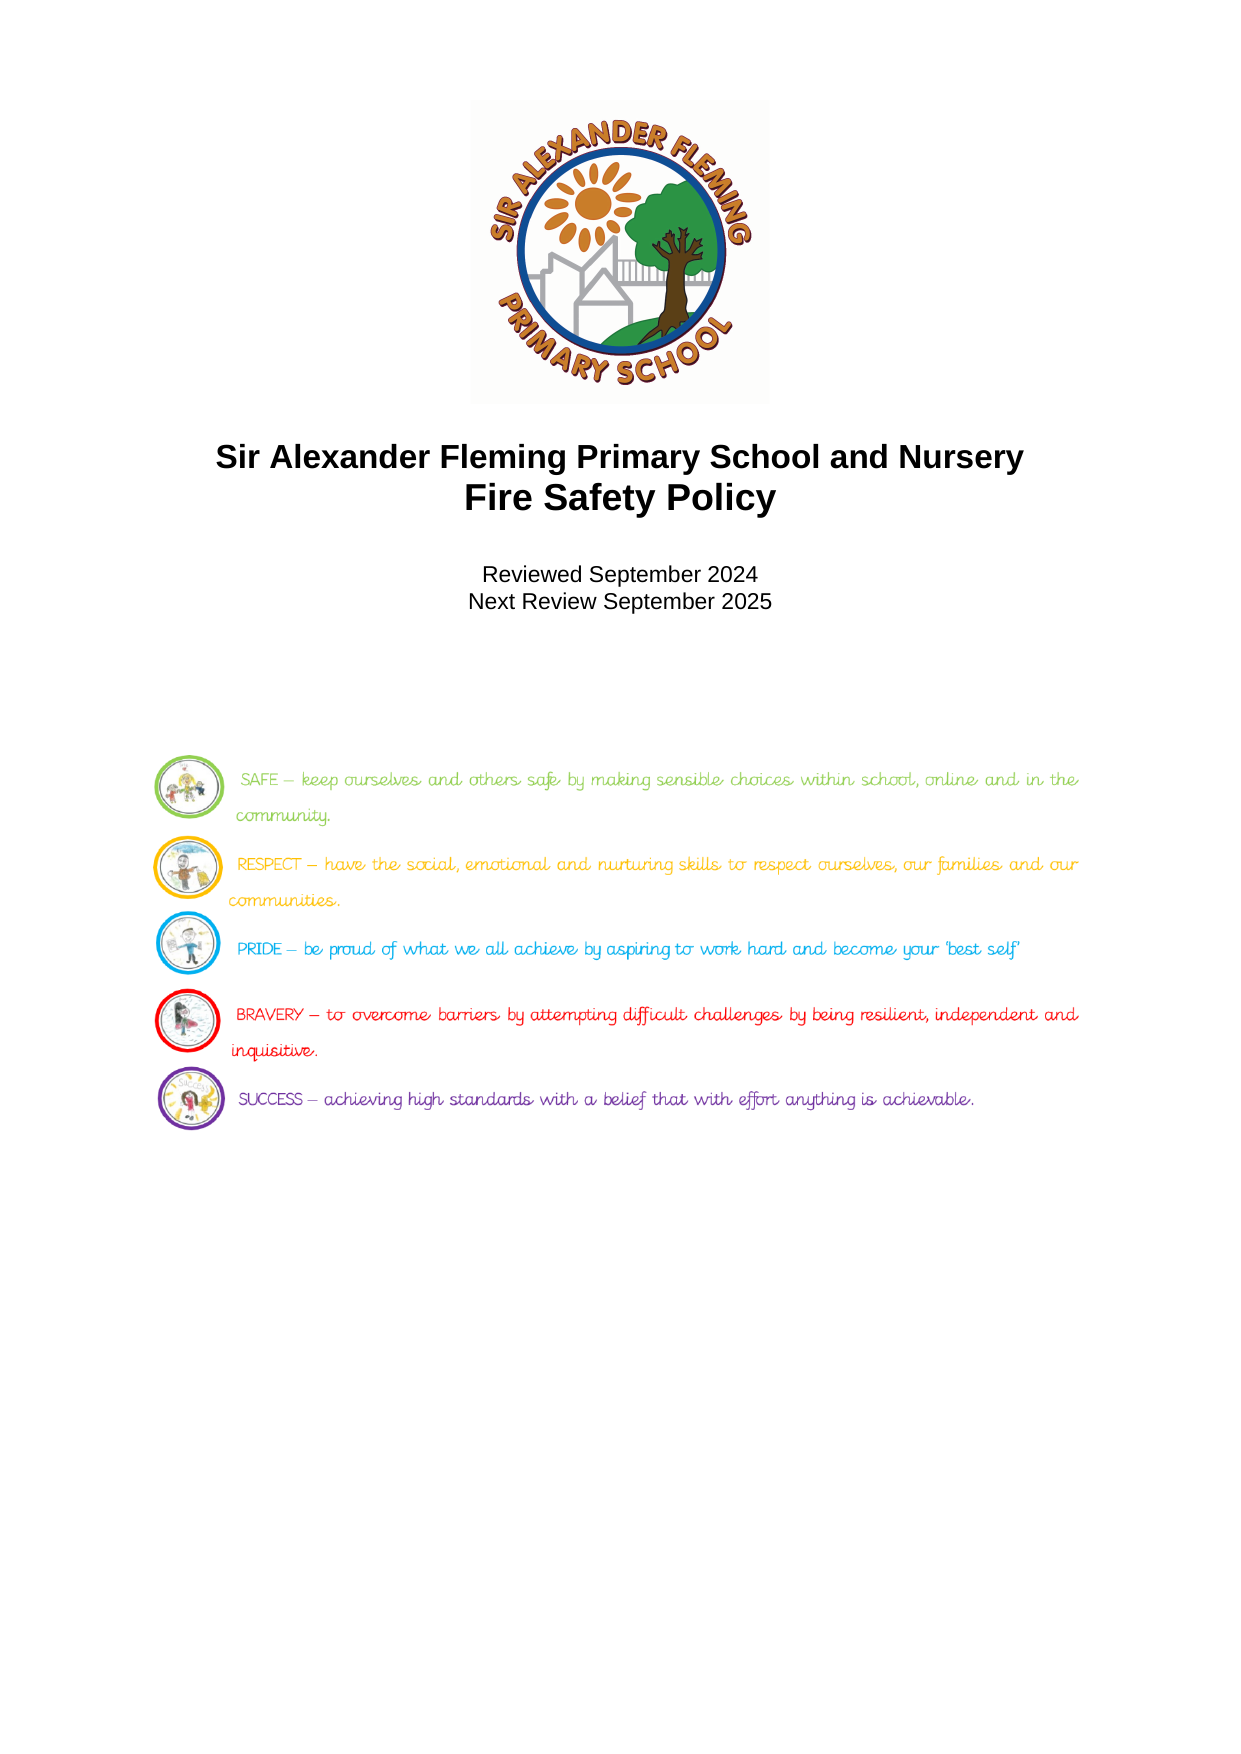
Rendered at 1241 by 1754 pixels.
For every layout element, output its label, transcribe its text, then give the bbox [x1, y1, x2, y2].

text Reviewed September 2024 [150, 561, 1090, 588]
text Fire Safety Policy [150, 475, 1090, 518]
text Next Review September 2025 [150, 588, 1090, 614]
picture [150, 750, 1091, 1133]
text Sir Alexander Fleming Primary School and Nursery [150, 437, 1090, 475]
